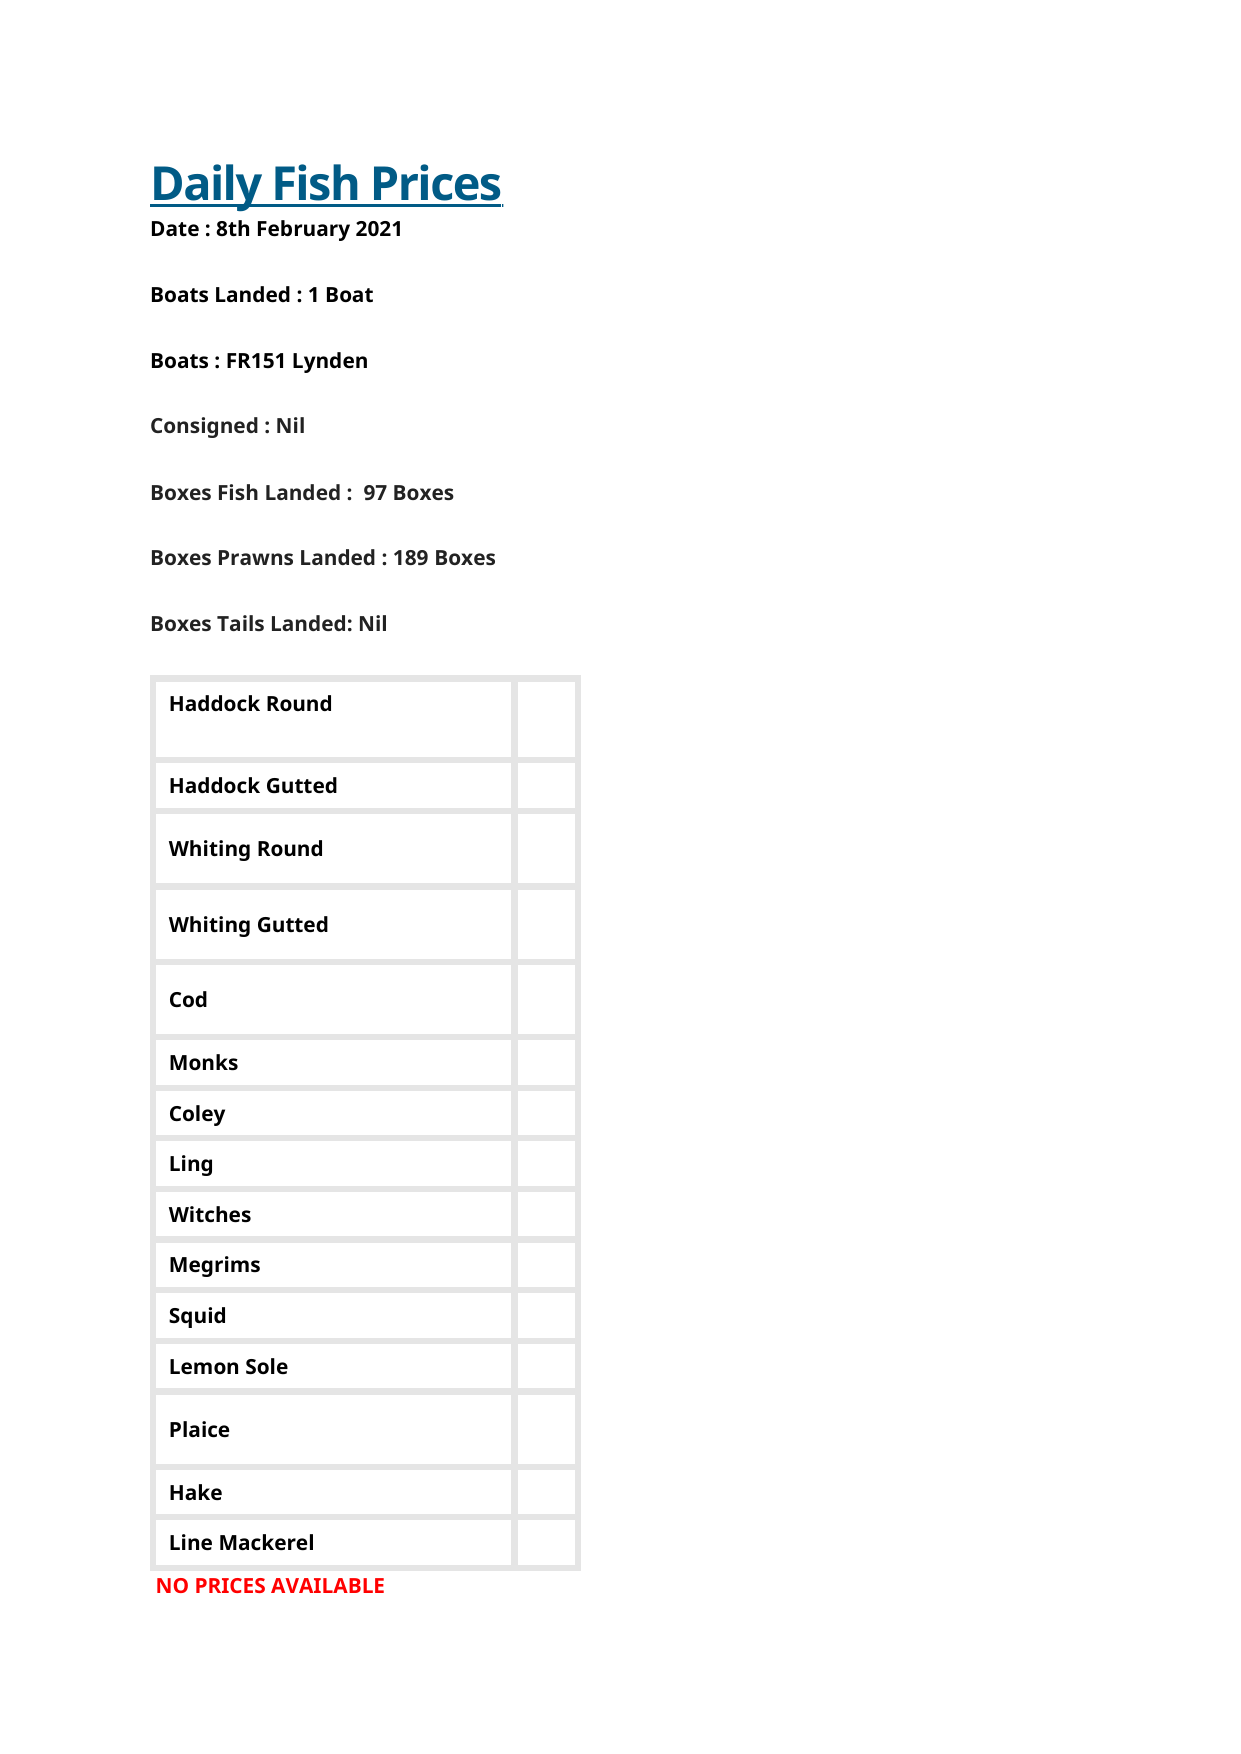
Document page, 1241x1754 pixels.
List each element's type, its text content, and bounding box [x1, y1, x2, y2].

table_cell [518, 1091, 575, 1135]
table_cell [518, 1395, 575, 1463]
table_cell Hake [156, 1470, 511, 1514]
table_cell [518, 1293, 575, 1338]
text NO PRICES AVAILABLE [150, 1571, 1090, 1599]
table_cell Whiting Round [156, 814, 511, 883]
table_header [518, 682, 575, 757]
table_header Haddock Round [156, 682, 511, 757]
text Boxes Fish Landed : 97 Boxes [150, 478, 1090, 506]
table_cell [518, 1192, 575, 1236]
table_cell [518, 890, 575, 958]
text Consigned : Nil [150, 412, 1090, 440]
table_cell Megrims [156, 1243, 511, 1287]
table_cell [518, 1040, 575, 1084]
table_cell Cod [156, 965, 511, 1034]
table_cell [518, 814, 575, 883]
text Daily Fish Prices [150, 150, 1090, 214]
table_cell [518, 1141, 575, 1186]
text Boxes Prawns Landed : 189 Boxes [150, 543, 1090, 572]
table_cell Coley [156, 1091, 511, 1135]
table_cell [518, 1243, 575, 1287]
text Boxes Tails Landed: Nil [150, 609, 1090, 638]
table_cell Whiting Gutted [156, 890, 511, 958]
table_cell Plaice [156, 1395, 511, 1463]
table_cell Ling [156, 1141, 511, 1186]
table_cell Squid [156, 1293, 511, 1338]
table_cell [518, 763, 575, 808]
table_cell Witches [156, 1192, 511, 1236]
table_cell Monks [156, 1040, 511, 1084]
text Date : 8th February 2021 [150, 214, 1090, 242]
table_cell [518, 1470, 575, 1514]
table_cell Haddock Gutted [156, 763, 511, 808]
table_cell Lemon Sole [156, 1344, 511, 1388]
table_cell [518, 1520, 575, 1565]
table_cell [518, 1344, 575, 1388]
table_cell Line Mackerel [156, 1520, 511, 1565]
text Boats : FR151 Lynden [150, 346, 1090, 374]
text Boats Landed : 1 Boat [150, 280, 1090, 308]
table_cell [518, 965, 575, 1034]
